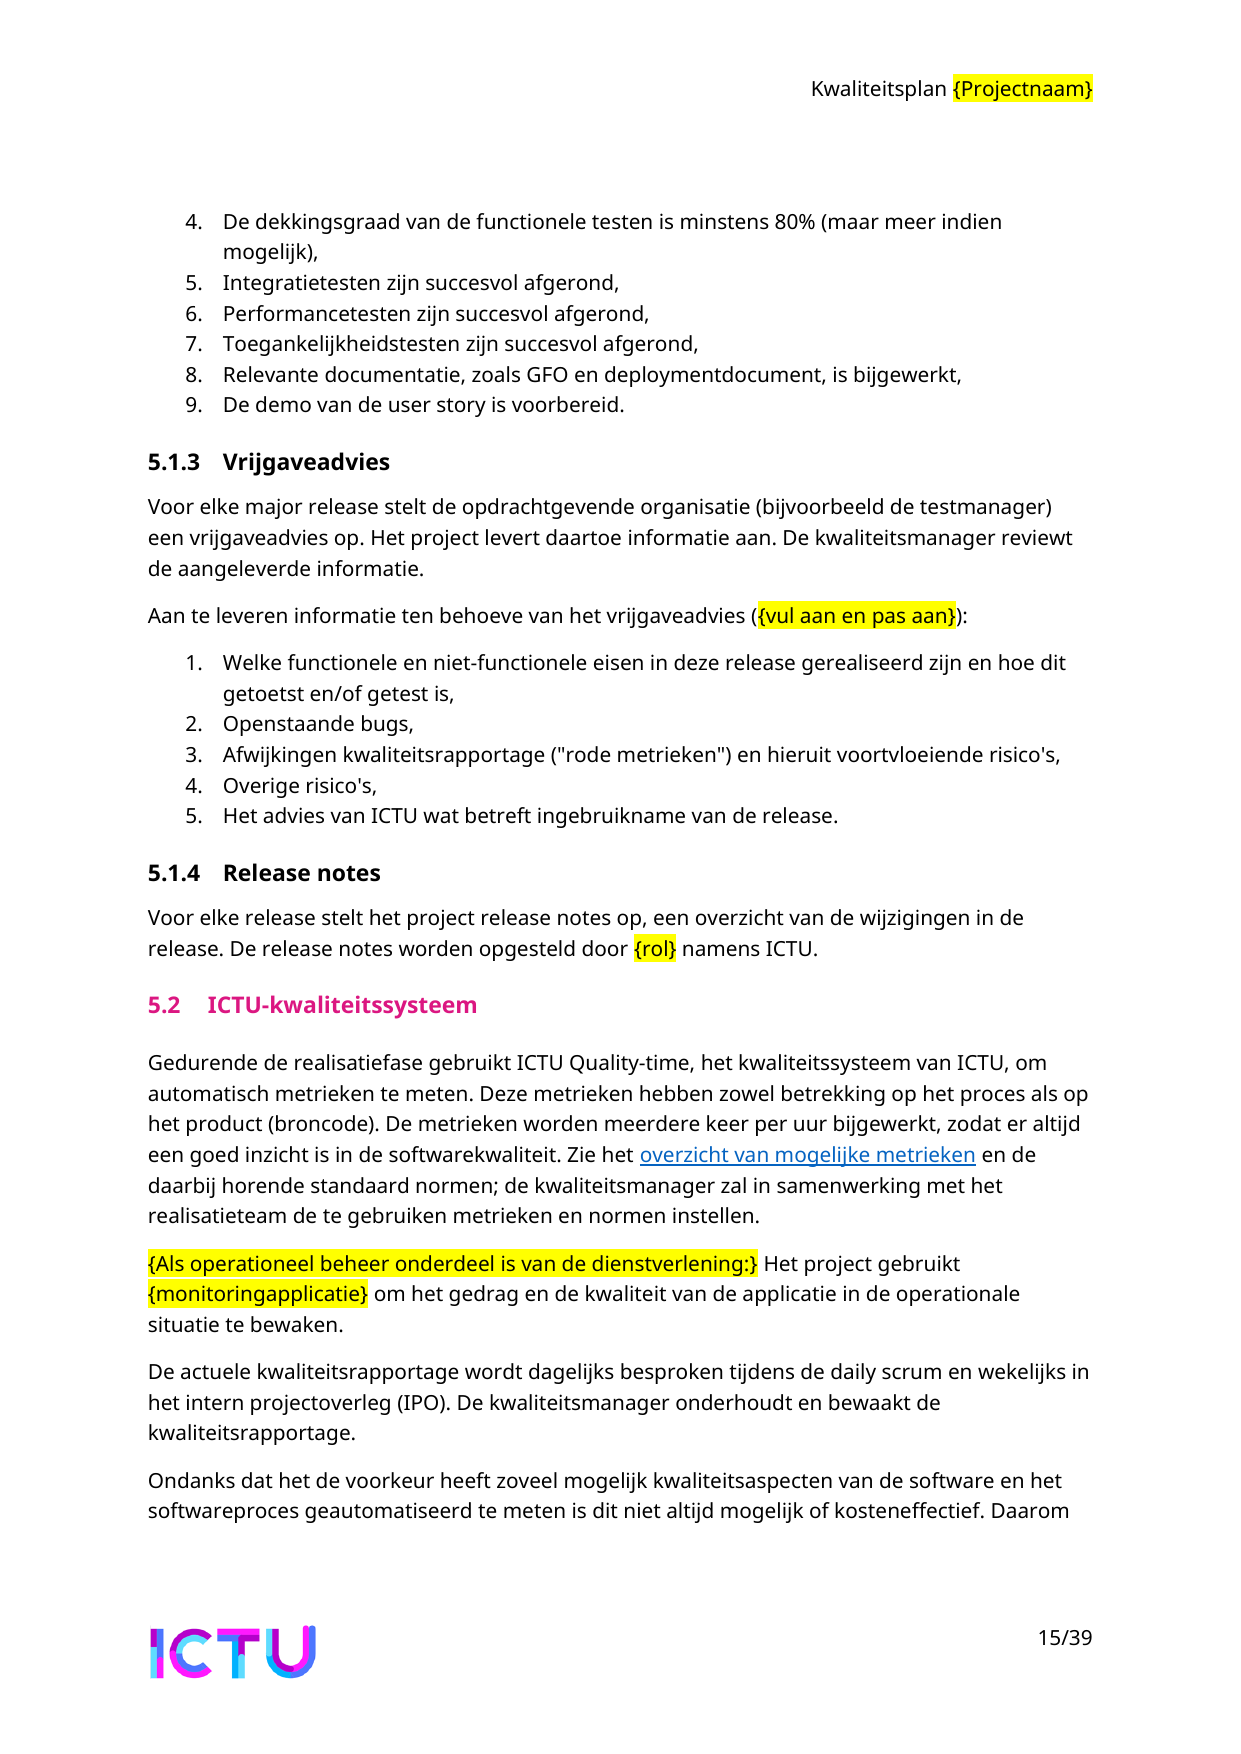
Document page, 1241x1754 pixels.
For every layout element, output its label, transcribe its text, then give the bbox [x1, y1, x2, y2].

list Welke functionele en niet-functionele eisen in deze release gerealiseerd zijn en hoe dit getoetst en/of getest is, [185, 648, 1092, 707]
list Het advies van ICTU wat betreft ingebruikname van de release. [185, 801, 1092, 830]
list Performancetesten zijn succesvol afgerond, [185, 299, 1092, 327]
subtitle Vrijgaveadvies [148, 446, 1092, 477]
text Aan te leveren informatie ten behoeve van het vrijgaveadvies ({vul aan en pas aan}): [148, 601, 758, 629]
list Relevante documentatie, zoals GFO en deploymentdocument, is bijgewerkt, [185, 360, 1092, 388]
list Overige risico's, [185, 771, 1092, 799]
subtitle ICTU-kwaliteitssysteem [148, 989, 1092, 1021]
list De dekkingsgraad van de functionele testen is minstens 80% (maar meer indien mogelijk), [185, 207, 1092, 266]
text Voor elke release stelt het project release notes op, een overzicht van de wijzigingen in de release. De release notes worden opgesteld door {rol} namens ICTU. [148, 903, 1092, 962]
text Gedurende de realisatiefase gebruikt ICTU Quality-time, het kwaliteitssysteem van ICTU, om automatisch metrieken te meten. Deze metrieken hebben zowel betrekking op het proces als op het product (broncode). De metrieken worden meerdere keer per uur bijgewerkt, zodat er altijd een goed inzicht is in de softwarekwaliteit. Zie het overzicht van mogelijke metrieken en de daarbij horende standaard normen; de kwaliteitsmanager zal in samenwerking met het realisatieteam de te gebruiken metrieken en normen instellen. [148, 1048, 1092, 1230]
text {Als operationeel beheer onderdeel is van de dienstverlening:} Het project gebruikt {monitoringapplicatie} om het gedrag en de kwaliteit van de applicatie in de operationale situatie te bewaken. [148, 1249, 1092, 1338]
picture [148, 1623, 319, 1683]
list Integratietesten zijn succesvol afgerond, [185, 268, 1092, 296]
subtitle Release notes [148, 857, 1092, 888]
list Afwijkingen kwaliteitsrapportage ("rode metrieken") en hieruit voortvloeiende risico's, [185, 740, 1092, 768]
text Voor elke major release stelt de opdrachtgevende organisatie (bijvoorbeeld de testmanager) een vrijgaveadvies op. Het project levert daartoe informatie aan. De kwaliteitsmanager reviewt de aangeleverde informatie. [148, 492, 1092, 582]
text De actuele kwaliteitsrapportage wordt dagelijks besproken tijdens de daily scrum en wekelijks in het intern projectoverleg (IPO). De kwaliteitsmanager onderhoudt en bewaakt de kwaliteitsrapportage. [148, 1357, 1092, 1447]
list Openstaande bugs, [185, 709, 1092, 738]
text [148, 1466, 1092, 1525]
list Toegankelijkheidstesten zijn succesvol afgerond, [185, 329, 1092, 358]
list De demo van de user story is voorbereid. [185, 391, 1092, 419]
